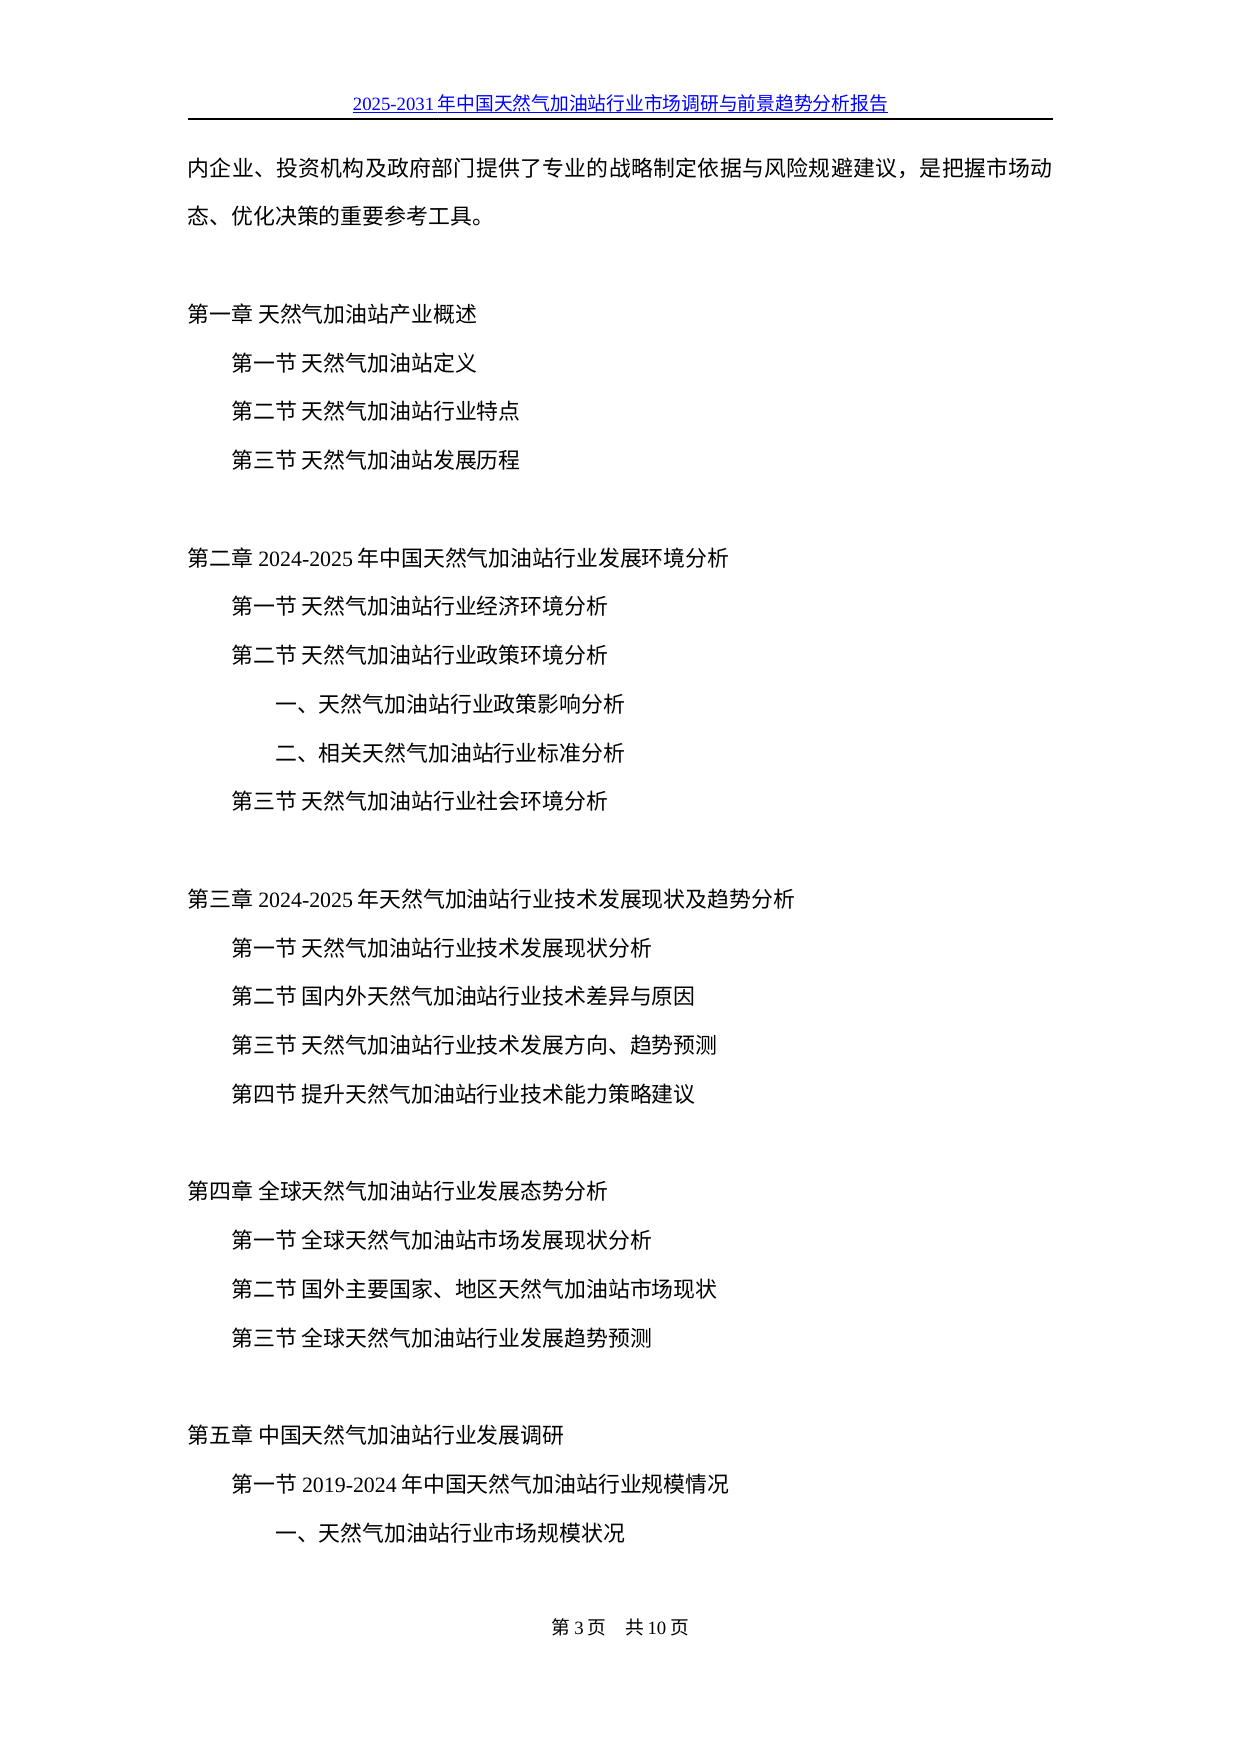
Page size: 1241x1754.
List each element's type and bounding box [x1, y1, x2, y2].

text [187, 150, 1053, 1548]
